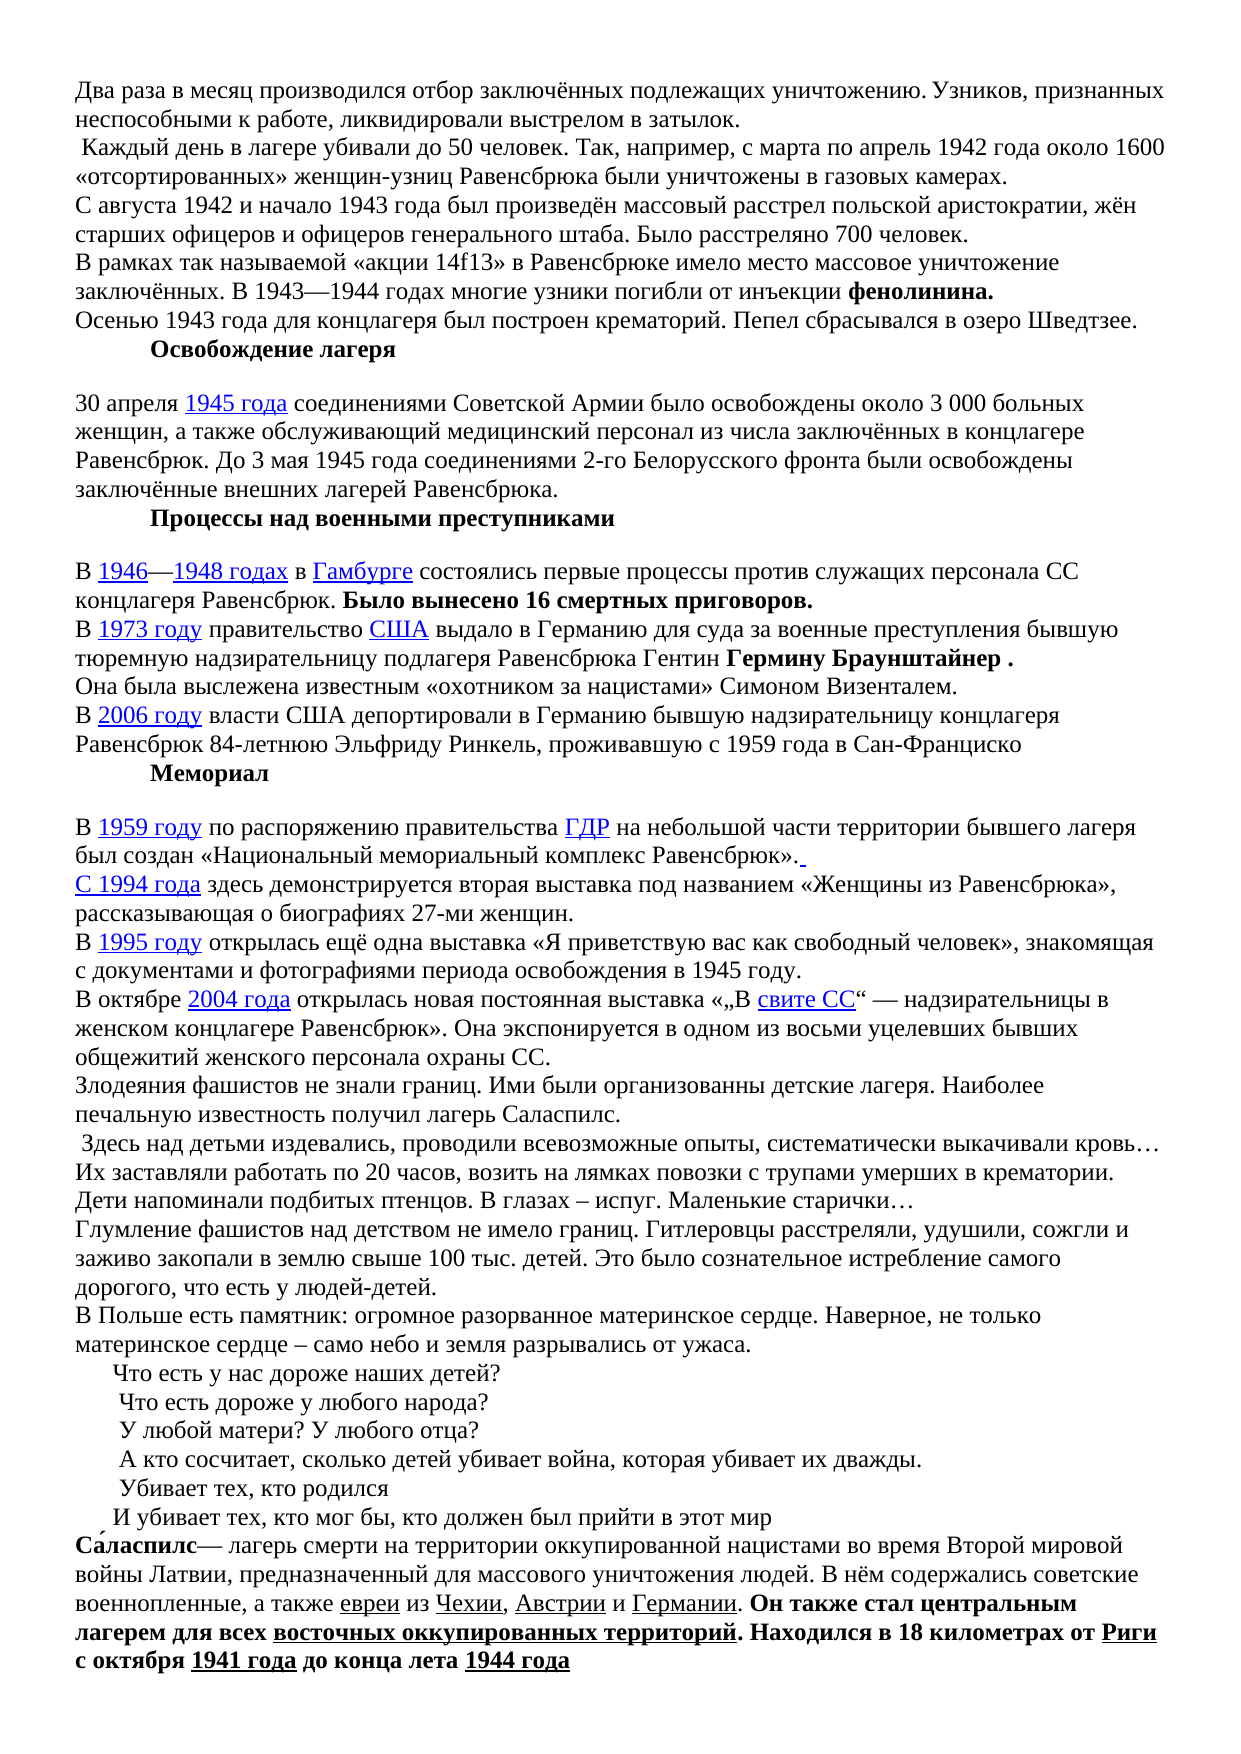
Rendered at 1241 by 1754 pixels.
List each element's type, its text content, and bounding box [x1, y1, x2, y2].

text И убивает тех, кто мог бы, кто должен был прийти в этот мир [75, 1502, 1165, 1530]
text У любой матери? У любого отца? [75, 1415, 1165, 1444]
list Процессы над военными преступниками [150, 503, 1165, 531]
text Она была выслежена известным «охотником за нацистами» Симоном Визенталем. [75, 671, 1165, 700]
text Что есть дороже у любого народа? [112, 1387, 1165, 1415]
text 30 апреля 1945 года соединениями Советской Армии было освобождены около 3 000 больных женщин, а также обслуживающий медицинский персонал из числа заключённых в концлагере Равенсбрюк. До 3 мая 1945 года соединениями 2-го Белорусского фронта были освобождены заключённые внешних лагерей Равенсбрюка. [75, 388, 1165, 503]
text Каждый день в лагере убивали до 50 человек. Так, например, с марта по апрель 1942 года около 1600 «отсортированных» женщин-узниц Равенсбрюка были уничтожены в газовых камерах. [75, 132, 1165, 190]
text Два раза в месяц производился отбор заключённых подлежащих уничтожению. Узников, признанных неспособными к работе, ликвидировали выстрелом в затылок. [75, 75, 1165, 132]
text Дети напоминали подбитых птенцов. В глазах – испуг. Маленькие старички… [75, 1185, 1165, 1214]
text Что есть у нас дороже наших детей? [112, 1358, 1165, 1387]
text Убивает тех, кто родился [112, 1473, 1165, 1502]
text В октябре 2004 года открылась новая постоянная выставка «„В свите СС“ — надзирательницы в женском концлагере Равенсбрюк». Она экспонируется в одном из восьми уцелевших бывших общежитий женского персонала охраны СС. [75, 984, 1165, 1070]
text Здесь над детьми издевались, проводили всевозможные опыты, систематически выкачивали кровь… Их заставляли работать по 20 часов, возить на лямках повозки с трупами умерших в крематории. [75, 1128, 1165, 1185]
text Злодеяния фашистов не знали границ. Ими были организованны детские лагеря. Наиболее печальную известность получил лагерь Саласпилс. [75, 1070, 1165, 1128]
text С 1994 года здесь демонстрируется вторая выставка под названием «Женщины из Равенсбрюка», рассказывающая о биографиях 27-ми женщин. [75, 869, 1165, 927]
list Мемориал [150, 758, 1165, 786]
text В 1959 году по распоряжению правительства ГДР на небольшой части территории бывшего лагеря был создан «Национальный мемориальный комплекс Равенсбрюк». [75, 812, 1165, 869]
text В 1946—1948 годах в Гамбурге состоялись первые процессы против служащих персонала СС концлагеря Равенсбрюк. Было вынесено 16 смертных приговоров. [75, 556, 1165, 614]
text Са́ласпилс— лагерь смерти на территории оккупированной нацистами во время Второй мировой войны Латвии, предназначенный для массового уничтожения людей. В нём содержались советские военнопленные, а также евреи из Чехии, Австрии и Германии. Он также стал центральным лагерем для всех восточных оккупированных территорий. Находился в 18 километрах от Риги с октября 1941 года до конца лета 1944 года [75, 1530, 1165, 1674]
text В 2006 году власти США депортировали в Германию бывшую надзирательницу концлагеря Равенсбрюк 84-летнюю Эльфриду Ринкель, проживавшую с 1959 года в Сан-Франциско [75, 700, 1165, 758]
text В Польше есть памятник: огромное разорванное материнское сердце. Наверное, не только материнское сердце – само небо и земля разрывались от ужаса. [75, 1300, 1165, 1358]
text В рамках так называемой «акции 14f13» в Равенсбрюке имело место массовое уничтожение заключённых. В 1943—1944 годах многие узники погибли от инъекции фенолинина. [75, 247, 1165, 305]
text Осенью 1943 года для концлагеря был построен крематорий. Пепел сбрасывался в озеро Шведтзее. [75, 305, 1165, 334]
text В 1995 году открылась ещё одна выставка «Я приветствую вас как свободный человек», знакомящая с документами и фотографиями периода освобождения в 1945 году. [75, 927, 1165, 984]
text С августа 1942 и начало 1943 года был произведён массовый расстрел польской аристократии, жён старших офицеров и офицеров генерального штаба. Было расстреляно 700 человек. [75, 190, 1165, 247]
list Освобождение лагеря [150, 334, 1165, 362]
text А кто сосчитает, сколько детей убивает война, которая убивает их дважды. [75, 1444, 1165, 1473]
text Глумление фашистов над детством не имело границ. Гитлеровцы расстреляли, удушили, сожгли и заживо закопали в землю свыше 100 тыс. детей. Это было сознательное истребление самого дорогого, что есть у людей-детей. [75, 1214, 1165, 1300]
text В 1973 году правительство США выдало в Германию для суда за военные преступления бывшую тюремную надзирательницу подлагеря Равенсбрюка Гентин Гермину Браунштайнер . [75, 614, 1165, 671]
